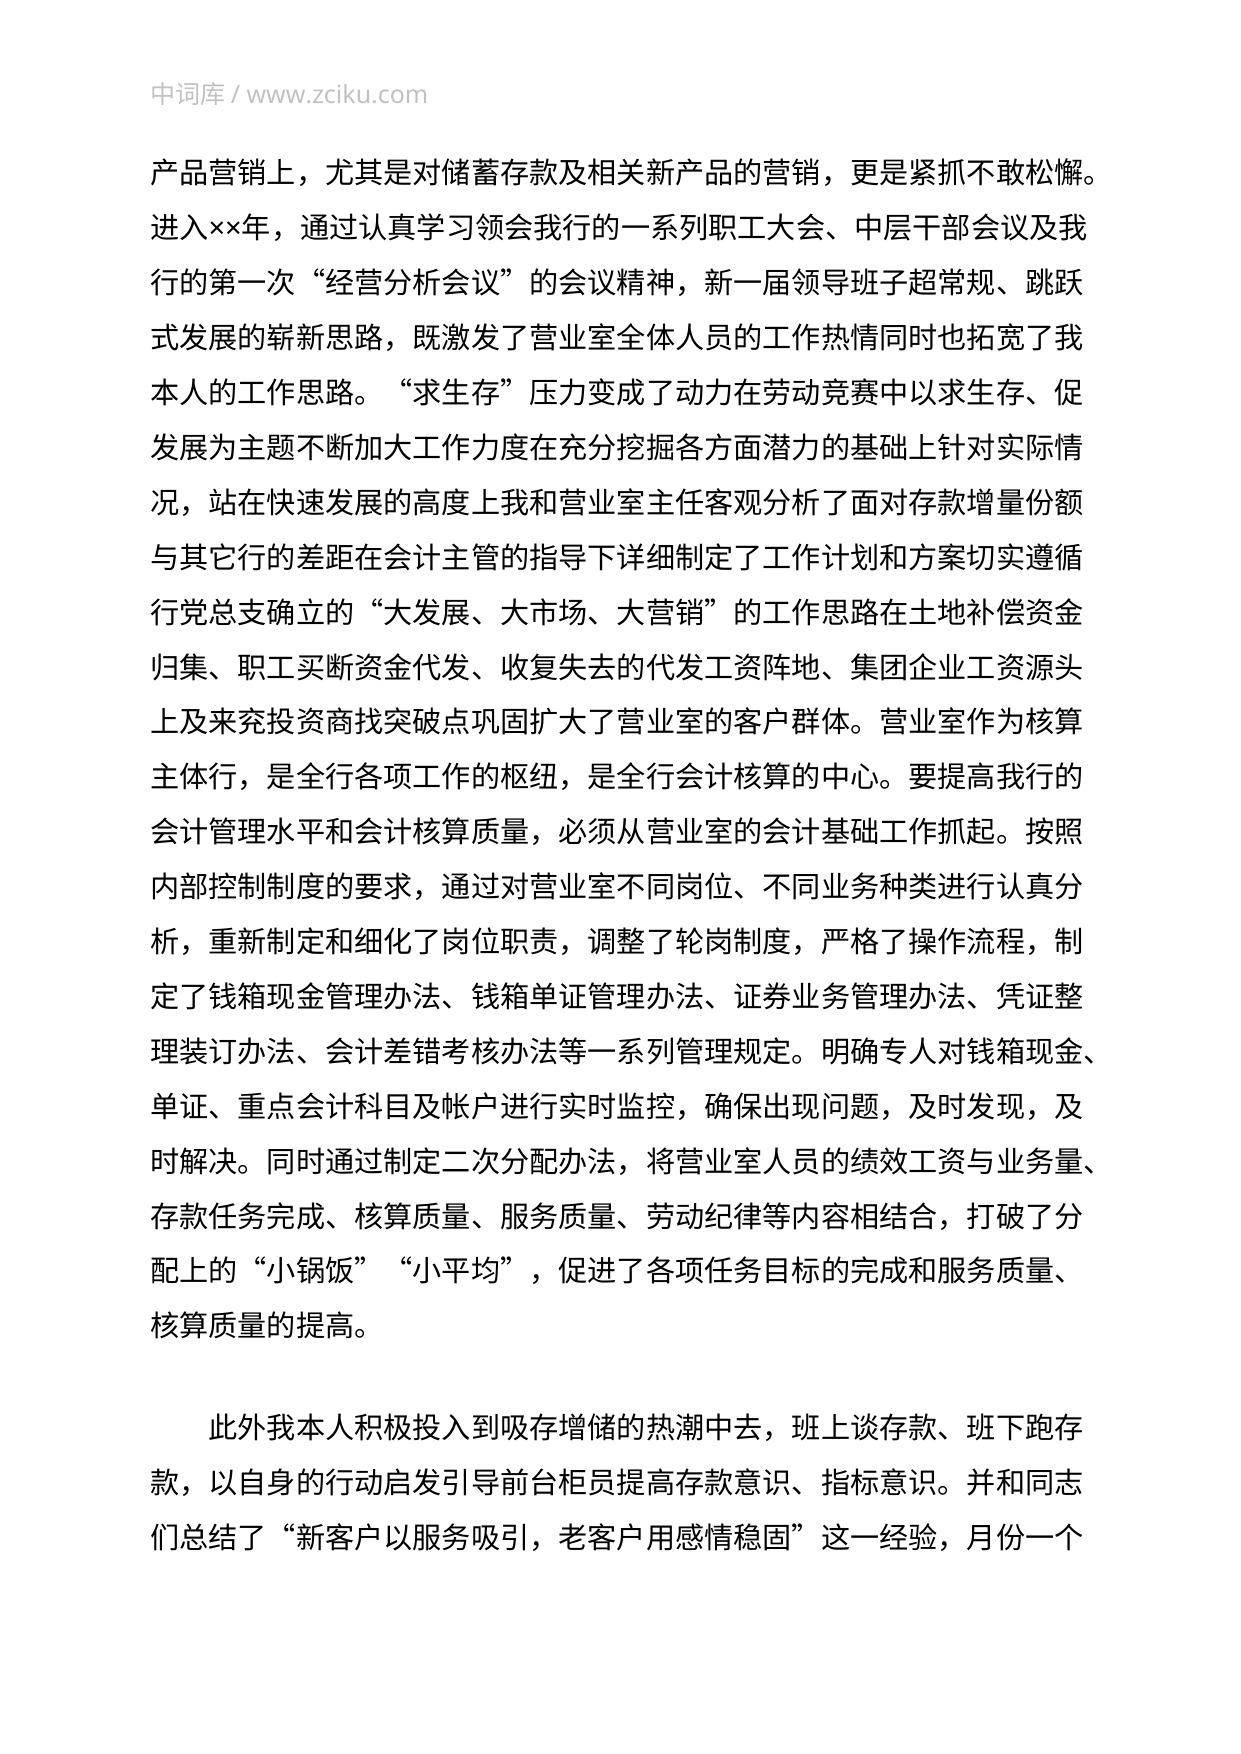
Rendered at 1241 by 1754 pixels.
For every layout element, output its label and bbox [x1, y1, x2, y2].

text [150, 150, 1090, 1345]
text [150, 1405, 1090, 1557]
